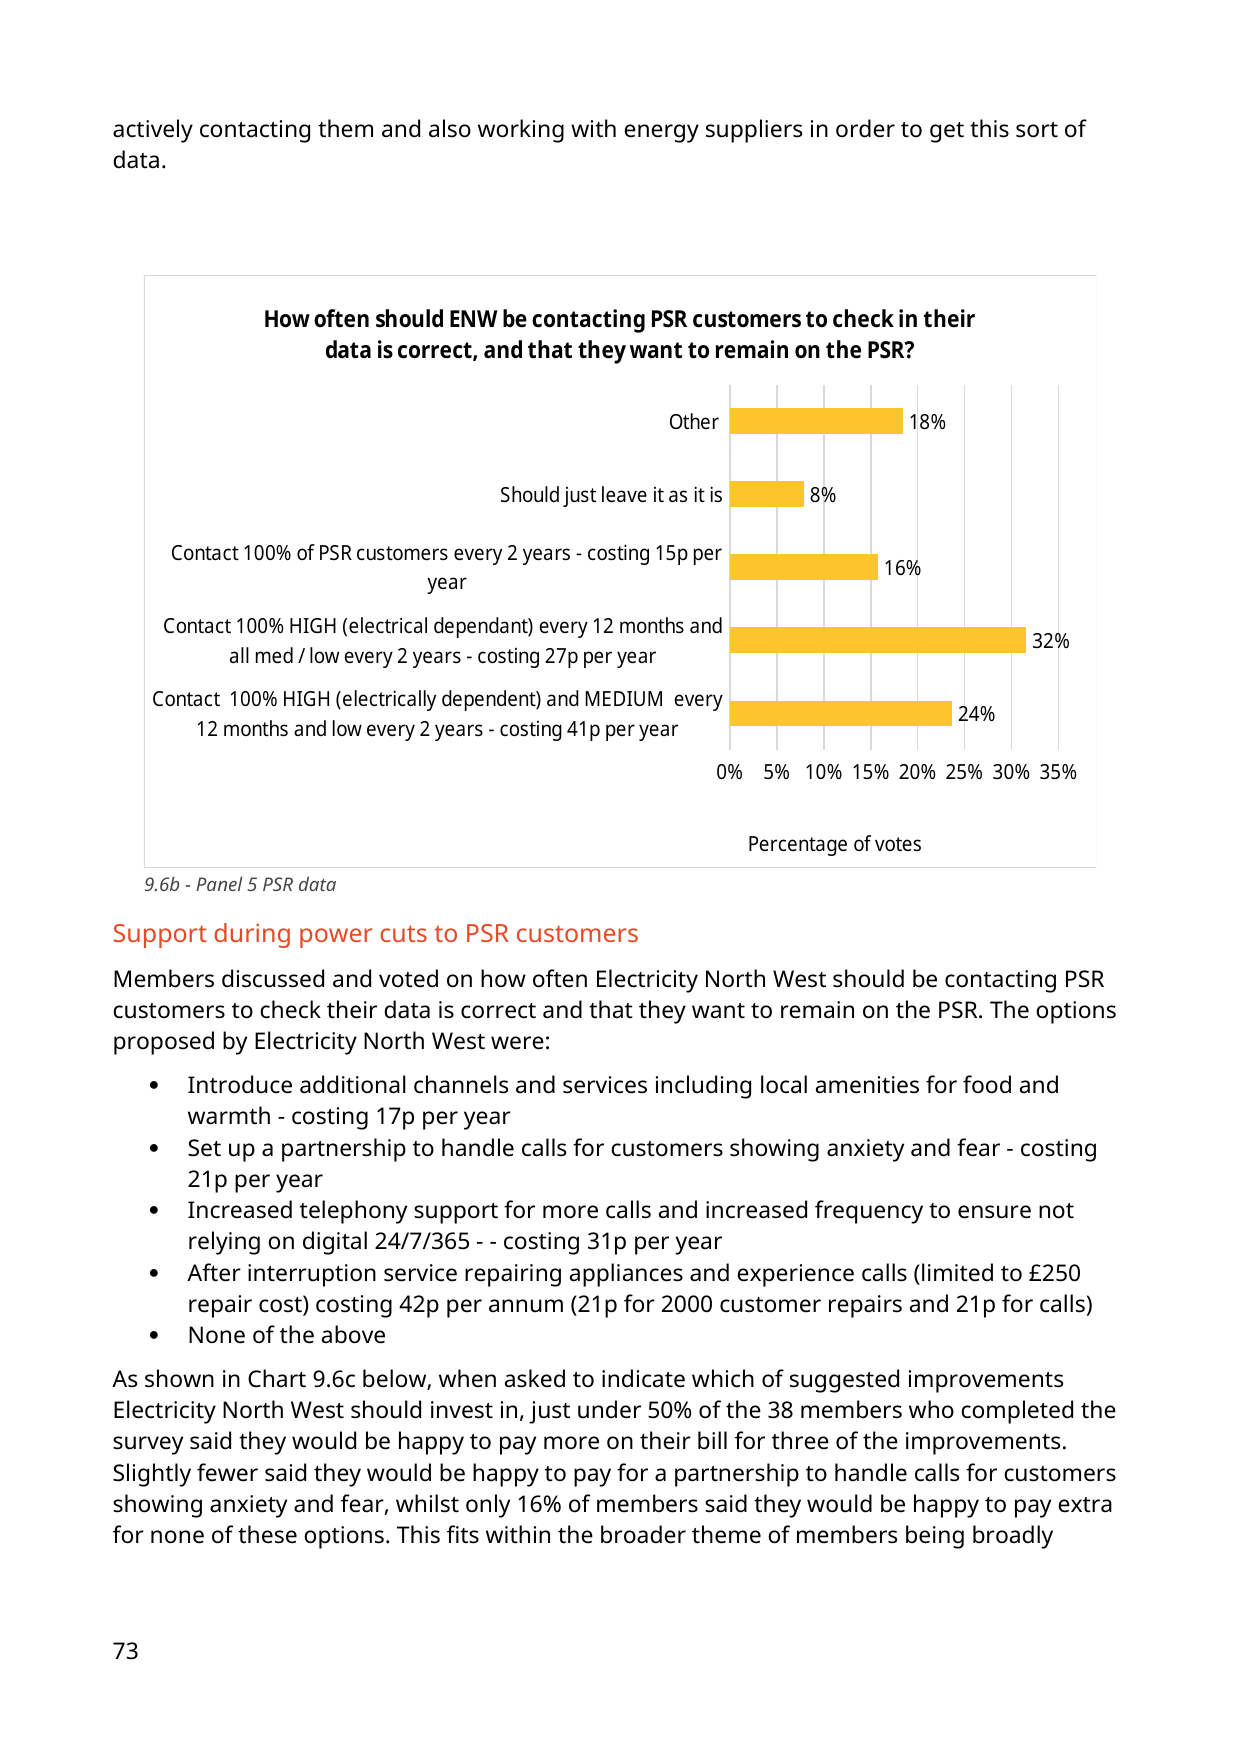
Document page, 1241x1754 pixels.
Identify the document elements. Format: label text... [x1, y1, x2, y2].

list After interruption service repairing appliances and experience calls (limited to £250 repair cost) costing 42p per annum (21p for 2000 customer repairs and 21p for calls) [150, 1256, 1128, 1319]
list Increased telephony support for more calls and increased frequency to ensure not relying on digital 24/7/365 - - costing 31p per year [150, 1194, 1128, 1256]
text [112, 112, 1128, 175]
list Set up a partnership to handle calls for customers showing anxiety and fear - costing 21p per year [150, 1131, 1128, 1194]
text Support during power cuts to PSR customers [112, 275, 1128, 950]
text Members discussed and voted on how often Electricity North West should be contacting PSR customers to check their data is correct and that they want to remain on the PSR. The options proposed by Electricity North West were: [112, 963, 1128, 1056]
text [112, 1363, 1128, 1550]
list Introduce additional channels and services including local amenities for food and warmth - costing 17p per year [150, 1069, 1128, 1131]
list None of the above [150, 1319, 1128, 1350]
